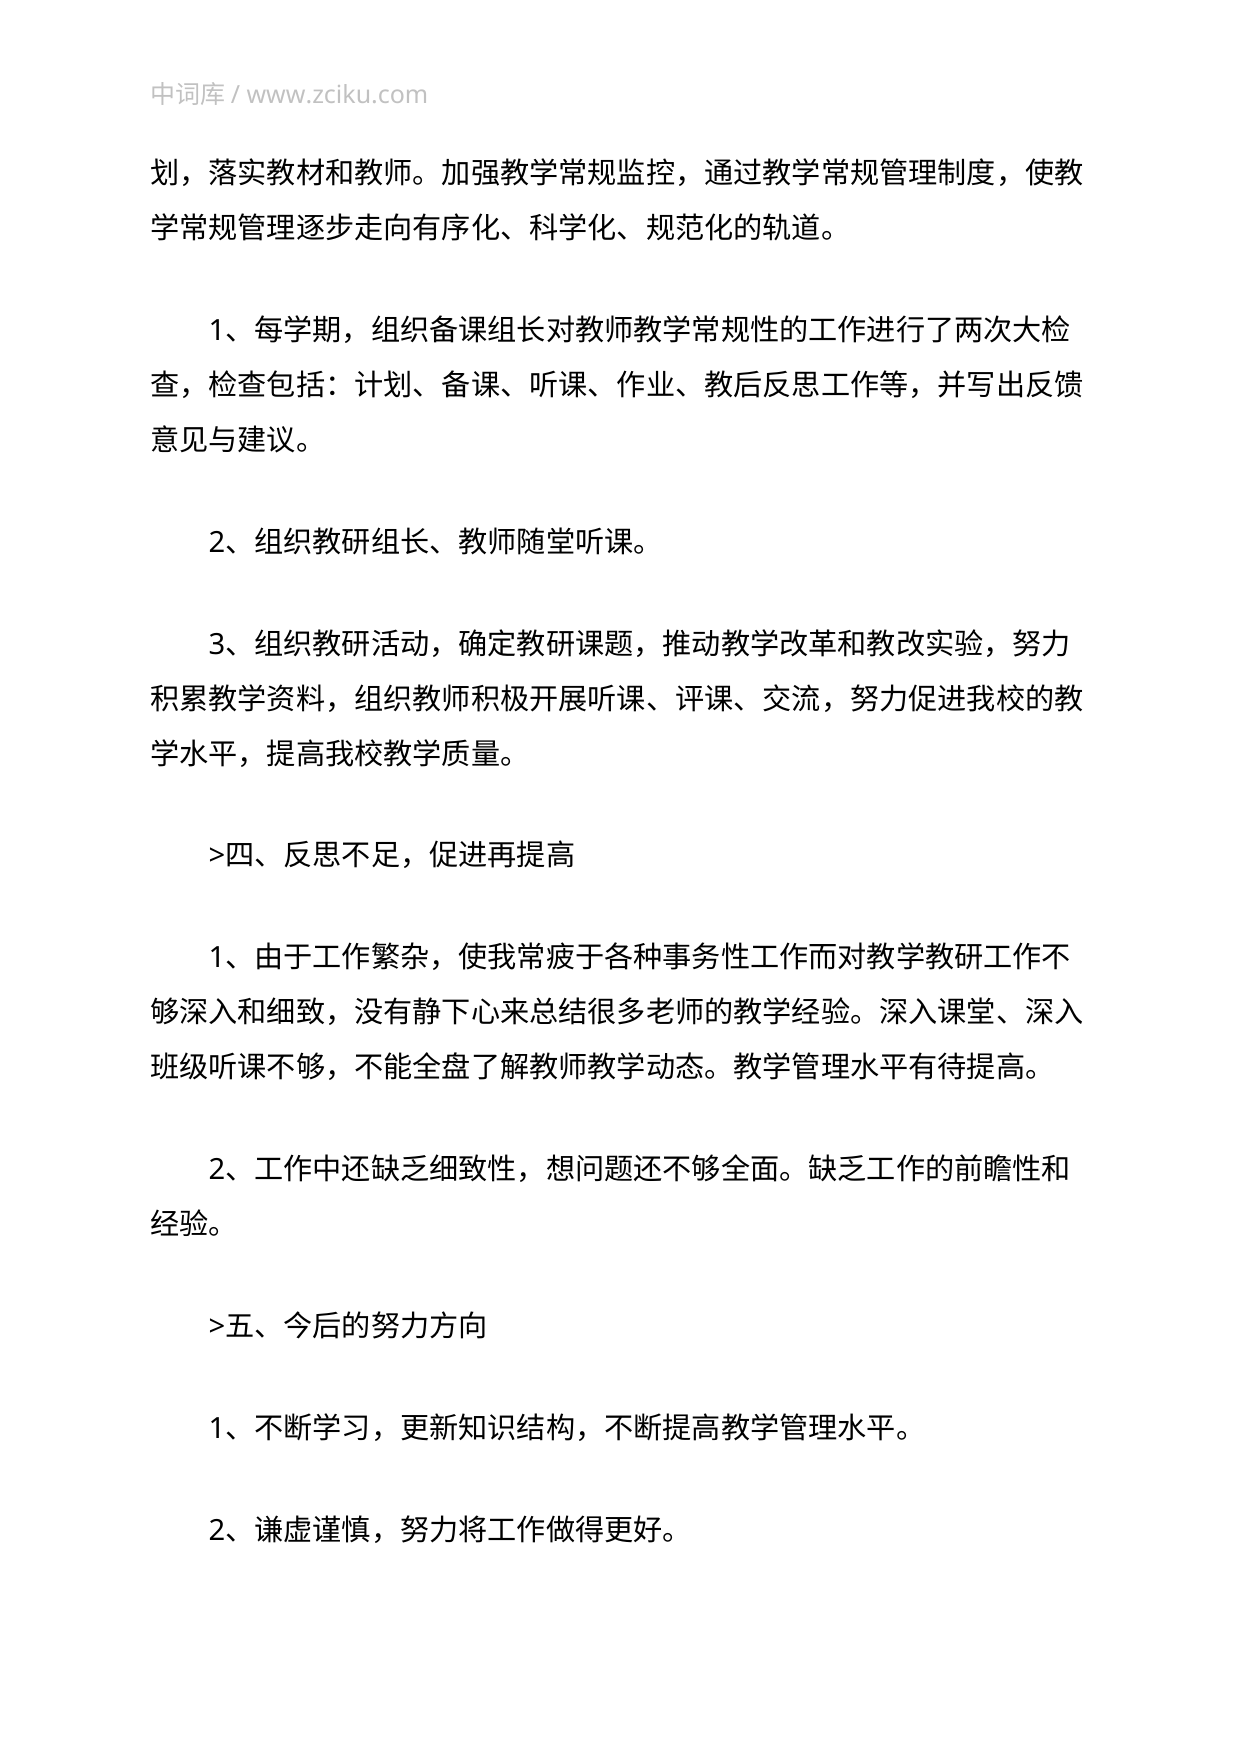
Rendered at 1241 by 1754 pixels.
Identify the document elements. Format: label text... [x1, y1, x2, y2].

text 1、由于工作繁杂，使我常疲于各种事务性工作而对教学教研工作不够深入和细致，没有静下心来总结很多老师的教学经验。深入课堂、深入班级听课不够，不能全盘了解教师教学动态。教学管理水平有待提高。 [150, 934, 1090, 1086]
text >五、今后的努力方向 [150, 1302, 1090, 1345]
text 1、每学期，组织备课组长对教师教学常规性的工作进行了两次大检查，检查包括：计划、备课、听课、作业、教后反思工作等，并写出反馈意见与建议。 [150, 307, 1090, 459]
text 3、组织教研活动，确定教研课题，推动教学改革和教改实验，努力积累教学资料，组织教师积极开展听课、评课、交流，努力促进我校的教学水平，提高我校教学质量。 [150, 620, 1090, 772]
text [150, 150, 1090, 247]
text 2、工作中还缺乏细致性，想问题还不够全面。缺乏工作的前瞻性和经验。 [150, 1146, 1090, 1243]
text 1、不断学习，更新知识结构，不断提高教学管理水平。 [150, 1404, 1090, 1447]
text 2、谦虚谨慎，努力将工作做得更好。 [150, 1506, 1090, 1549]
text >四、反思不足，促进再提高 [150, 832, 1090, 874]
text 2、组织教研组长、教师随堂听课。 [150, 518, 1090, 561]
